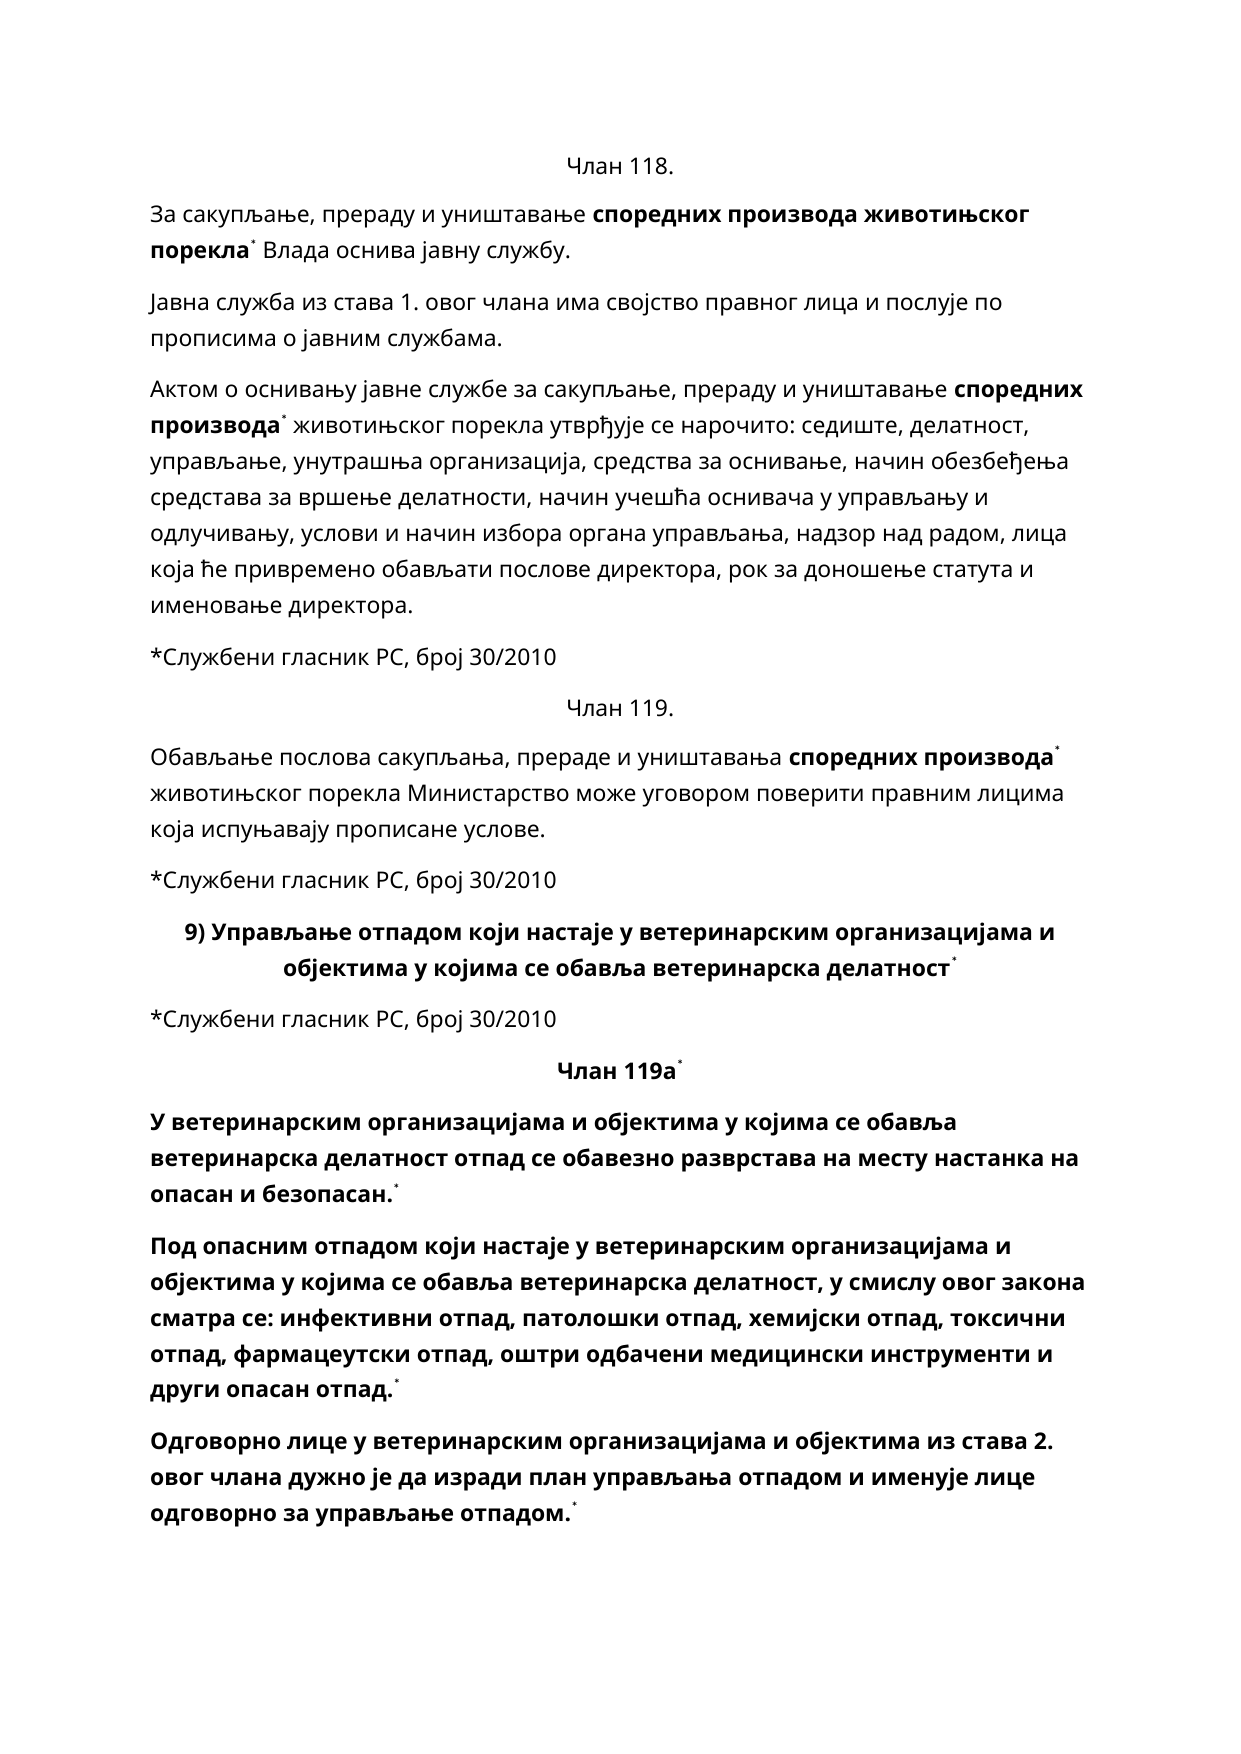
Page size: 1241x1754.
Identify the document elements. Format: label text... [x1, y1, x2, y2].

text *Службени гласник РС, број 30/2010 [150, 1003, 1090, 1034]
text Члан 119. [150, 692, 1090, 723]
text За сакупљање, прераду и уништавање споредних производа животињског порекла* Влада оснива јавну службу. [150, 198, 1090, 266]
text Члан 119а* [150, 1055, 1090, 1086]
text Одговорно лице у ветеринарским организацијама и објектима из става 2. овог члана дужно је да изради план управљања отпадом и именује лице одговорно за управљање отпадом.* [150, 1425, 1090, 1528]
text Актом о оснивању јавне службе за сакупљање, прераду и уништавање споредних производа* животињског порекла утврђује се нарочито: седиште, делатност, управљање, унутрашња организација, средства за оснивање, начин обезбеђења средстава за вршење делатности, начин учешћа оснивача у управљању и одлучивању, услови и начин избора органа управљања, надзор над радом, лица која ће привремено обављати послове директора, рок за доношење статута и именовање директора. [150, 373, 1090, 620]
text 9) Управљање отпадом који настаје у ветеринарским организацијама и објектима у којима се обавља ветеринарска делатност* [150, 916, 1090, 983]
text Обављање послова сакупљања, прераде и уништавања споредних производа* животињског порекла Министарство може уговором поверити правним лицима која испуњавају прописане услове. [150, 741, 1090, 844]
text Члан 118. [150, 150, 1090, 181]
text *Службени гласник РС, број 30/2010 [150, 641, 1090, 672]
text Под опасним отпадом који настаје у ветеринарским организацијама и објектима у којима се обавља ветеринарска делатност, у смислу овог закона сматра се: инфективни отпад, патолошки отпад, хемијски отпад, токсични отпад, фармацеутски отпад, оштри одбачени медицински инструменти и други опасан отпад.* [150, 1230, 1090, 1405]
text У ветеринарским организацијама и објектима у којима се обавља ветеринарска делатност отпад се обавезно разврстава на месту настанка на опасан и безопасан.* [150, 1106, 1090, 1209]
text *Службени гласник РС, број 30/2010 [150, 864, 1090, 895]
text Јавна служба из става 1. овог члана има својство правног лица и послује по прописима о јавним службама. [150, 286, 1090, 353]
